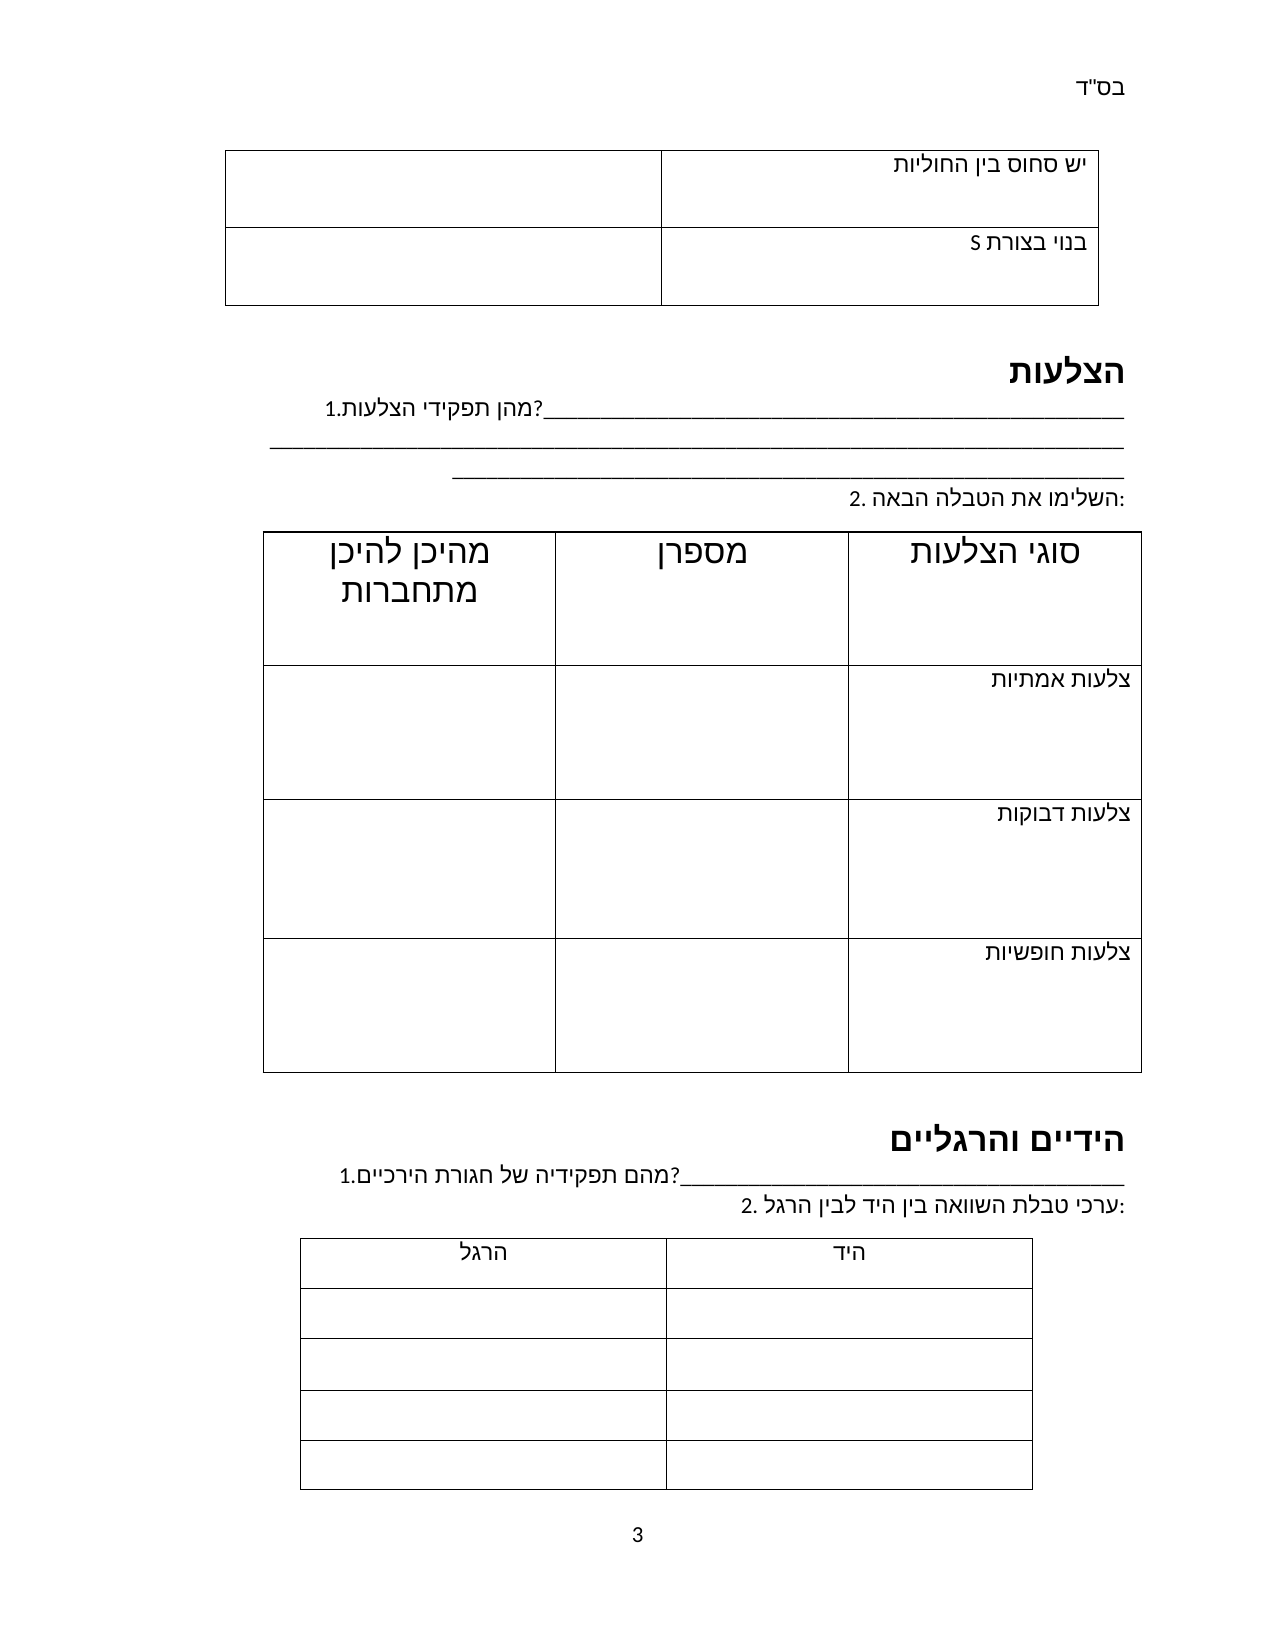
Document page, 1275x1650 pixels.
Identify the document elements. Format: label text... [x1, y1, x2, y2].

table_cell יש סחוס בין החוליות [662, 151, 1098, 227]
table_cell [301, 1391, 666, 1439]
table_cell צלעות אמתיות [849, 666, 1141, 798]
list 2. השלימו את הטבלה הבאה: [262, 484, 1125, 513]
table_cell [556, 800, 848, 938]
table_cell [301, 1339, 666, 1390]
list הידיים והרגליים [262, 1119, 1125, 1158]
list 1.מהן תפקידי הצלעות?___________________________________________________ [262, 394, 1125, 422]
table_header מספרן [556, 533, 848, 665]
table_cell [667, 1339, 1032, 1390]
table_cell [667, 1391, 1032, 1439]
list 1.מהם תפקידיה של חגורת הירכיים?_______________________________________ [300, 1161, 1125, 1189]
list 2. ערכי טבלת השוואה בין היד לבין הרגל: [300, 1191, 1125, 1219]
table_cell [226, 228, 661, 304]
table_cell [264, 666, 555, 798]
table_cell S בנוי בצורת [662, 228, 1098, 304]
table_cell [556, 666, 848, 798]
table_header הרגל [301, 1239, 666, 1288]
table_cell [264, 939, 555, 1072]
table_header היד [667, 1239, 1032, 1288]
table_cell [264, 800, 555, 938]
table_header מהיכן להיכן מתחברות [264, 533, 555, 665]
table_cell [667, 1289, 1032, 1338]
table_header סוגי הצלעות [849, 533, 1141, 665]
table_cell [556, 939, 848, 1072]
table_cell [226, 151, 661, 227]
table_cell צלעות דבוקות [849, 800, 1141, 938]
list ______________________________________________________________________________________________________________________________________ [262, 424, 1125, 482]
table_cell [301, 1441, 666, 1489]
table_cell [301, 1289, 666, 1338]
table_cell [667, 1441, 1032, 1489]
list הצלעות [225, 352, 1125, 391]
table_cell צלעות חופשיות [849, 939, 1141, 1072]
